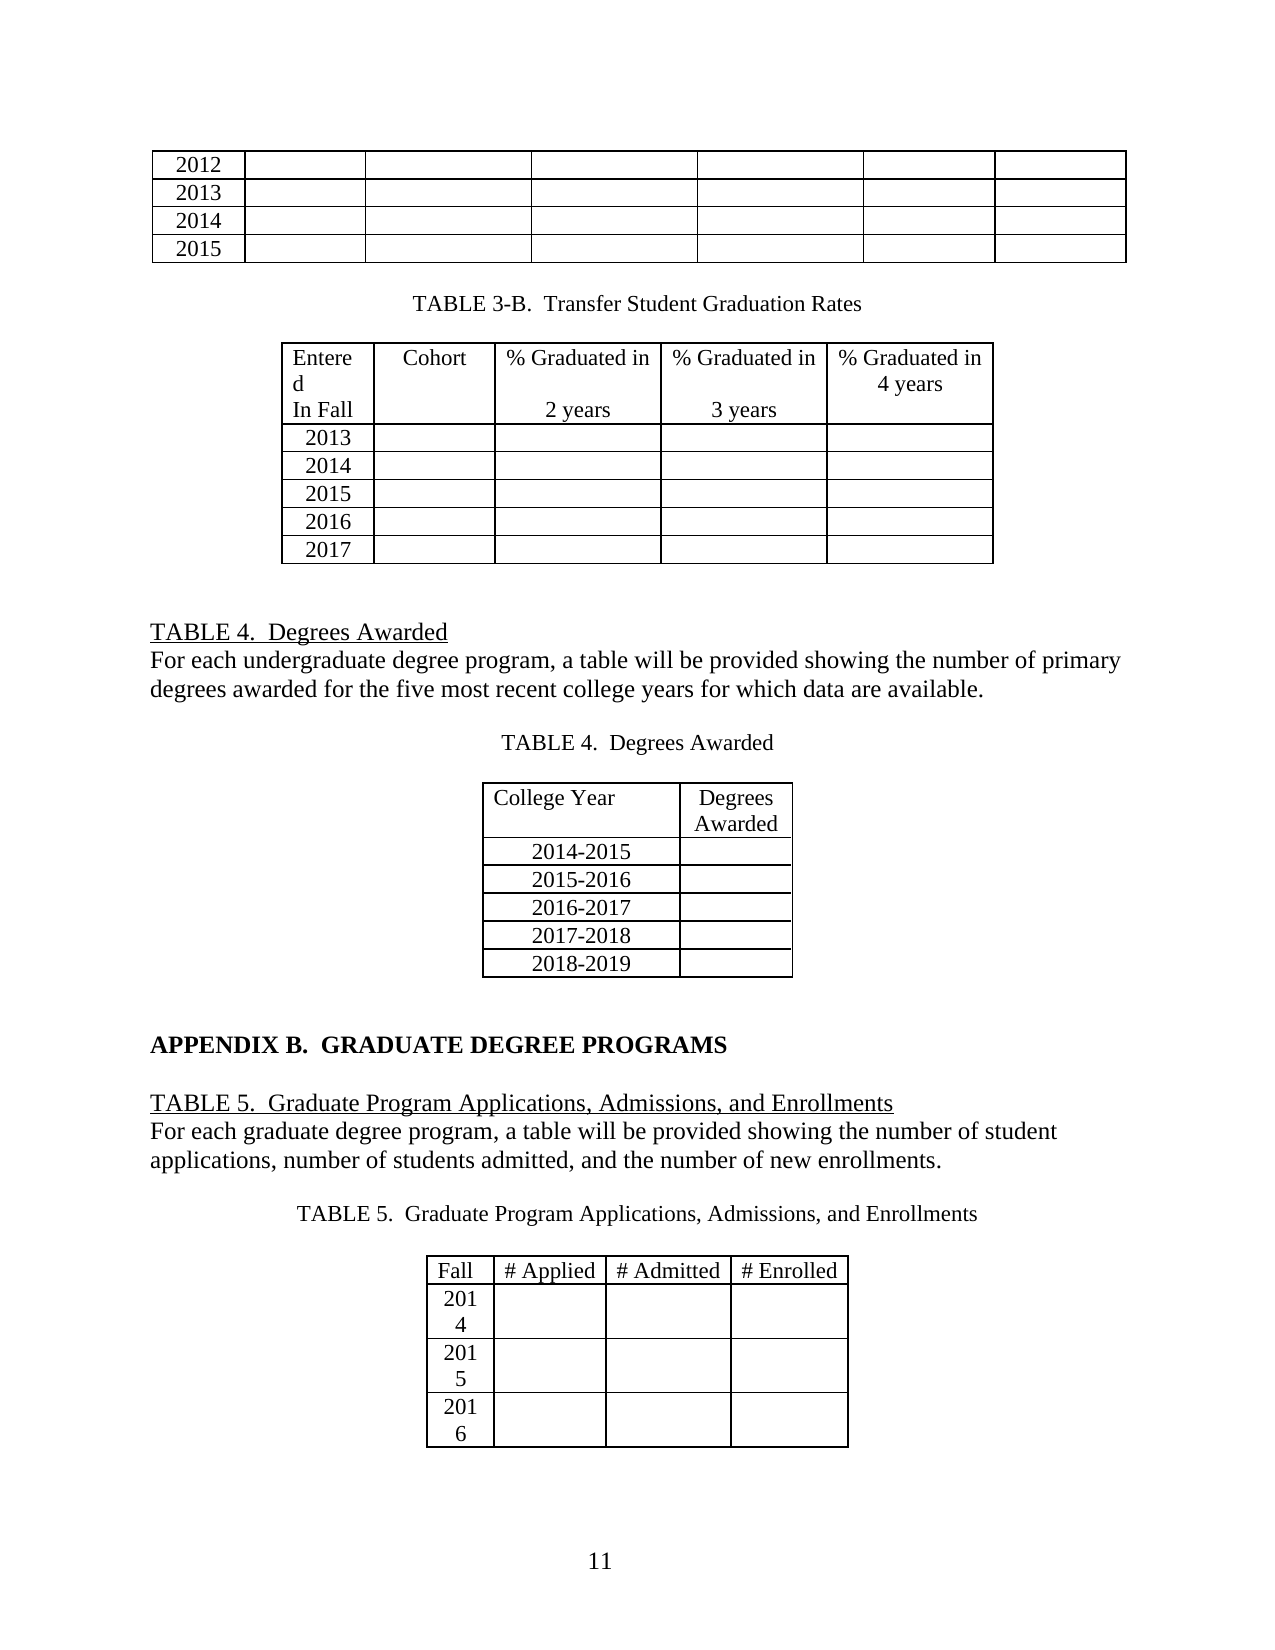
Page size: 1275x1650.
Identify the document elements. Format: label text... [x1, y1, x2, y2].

table_cell 2013 [153, 180, 244, 206]
text APPENDIX B. GRADUATE DEGREE PROGRAMS [150, 1030, 1125, 1059]
text TABLE 4. Degrees Awarded [150, 729, 1125, 756]
table_cell [732, 1285, 847, 1338]
table_cell [681, 836, 792, 864]
table_cell [828, 425, 992, 451]
table_cell [996, 180, 1125, 206]
table_cell [366, 235, 531, 262]
table_cell [532, 152, 697, 178]
table_cell [864, 180, 994, 206]
table_header College Year [484, 784, 679, 836]
table_cell 2015 [153, 235, 244, 262]
table_cell [732, 1393, 847, 1446]
table_cell [996, 152, 1125, 178]
table_cell [532, 207, 697, 234]
table_cell [532, 235, 697, 262]
text For each graduate degree program, a table will be provided showing the number of student applications, number of students admitted, and the number of new enrollments. [150, 1116, 1125, 1174]
text TABLE 4. Degrees Awarded [150, 617, 1125, 646]
table_cell [607, 1339, 730, 1392]
table_cell [496, 452, 660, 479]
table_cell [681, 892, 792, 920]
table_cell 2016 [283, 508, 373, 534]
table_cell [681, 920, 792, 948]
table_cell [496, 480, 660, 507]
table_header % Graduated in 4 years [828, 344, 992, 423]
table_cell 2016-2017 [484, 894, 679, 920]
table_cell [698, 152, 863, 178]
table_header # Enrolled [732, 1257, 847, 1283]
table_cell [495, 1393, 605, 1446]
table_cell [495, 1339, 605, 1392]
table_cell 2014 [153, 207, 244, 234]
table_cell 2015-2016 [484, 866, 679, 892]
table_cell [375, 536, 494, 562]
table_cell [662, 452, 826, 479]
table_cell 2012 [153, 152, 244, 178]
table_cell [246, 235, 365, 262]
table_cell [864, 235, 994, 262]
table_cell [681, 864, 792, 892]
table_cell [864, 207, 994, 234]
table_cell [732, 1339, 847, 1392]
table_cell [366, 180, 531, 206]
table_cell [662, 425, 826, 451]
table_cell 2017-2018 [484, 922, 679, 948]
table_cell 2017 [283, 536, 373, 562]
table_cell 2014 [283, 452, 373, 479]
table_cell [864, 152, 994, 178]
text TABLE 5. Graduate Program Applications, Admissions, and Enrollments [150, 1088, 1125, 1116]
text TABLE 3-B. Transfer Student Graduation Rates [150, 289, 1125, 316]
table_cell [681, 948, 792, 976]
table_cell [532, 180, 697, 206]
table_cell 2014-2015 [484, 838, 679, 864]
table_cell [246, 152, 365, 178]
table_cell [662, 480, 826, 507]
table_cell [698, 207, 863, 234]
table_cell 2015 [283, 480, 373, 507]
table_cell 2014 [428, 1285, 493, 1338]
table_cell [366, 207, 531, 234]
table_cell [375, 452, 494, 479]
table_cell [828, 452, 992, 479]
table_cell [366, 152, 531, 178]
table_cell 2018-2019 [484, 950, 679, 976]
table_cell [698, 235, 863, 262]
table_cell [662, 508, 826, 534]
table_cell [698, 180, 863, 206]
table_header Cohort [375, 344, 494, 423]
table_cell [662, 536, 826, 562]
table_header Degrees Awarded [681, 784, 792, 836]
table_cell [828, 480, 992, 507]
table_header % Graduated in 2 years [496, 344, 660, 423]
table_cell [828, 508, 992, 534]
table_cell [607, 1285, 730, 1338]
table_header # Applied [495, 1257, 605, 1283]
table_cell [496, 536, 660, 562]
table_cell [246, 180, 365, 206]
table_header Entered In Fall [283, 344, 373, 423]
table_cell 2013 [283, 425, 373, 451]
text TABLE 5. Graduate Program Applications, Admissions, and Enrollments [150, 1200, 1125, 1227]
table_cell [495, 1285, 605, 1338]
table_header Fall [428, 1257, 493, 1283]
table_cell [607, 1393, 730, 1446]
text For each undergraduate degree program, a table will be provided showing the number of primary degrees awarded for the five most recent college years for which data are available. [150, 646, 1125, 703]
table_cell [375, 425, 494, 451]
table_header # Admitted [607, 1257, 730, 1283]
table_cell 2015 [428, 1339, 493, 1392]
table_cell [828, 536, 992, 562]
table_cell [496, 425, 660, 451]
table_cell [246, 207, 365, 234]
table_cell [375, 508, 494, 534]
table_header % Graduated in 3 years [662, 344, 826, 423]
table_cell [375, 480, 494, 507]
table_cell 2016 [428, 1393, 493, 1446]
table_cell [996, 235, 1125, 262]
table_cell [996, 207, 1125, 234]
table_cell [496, 508, 660, 534]
